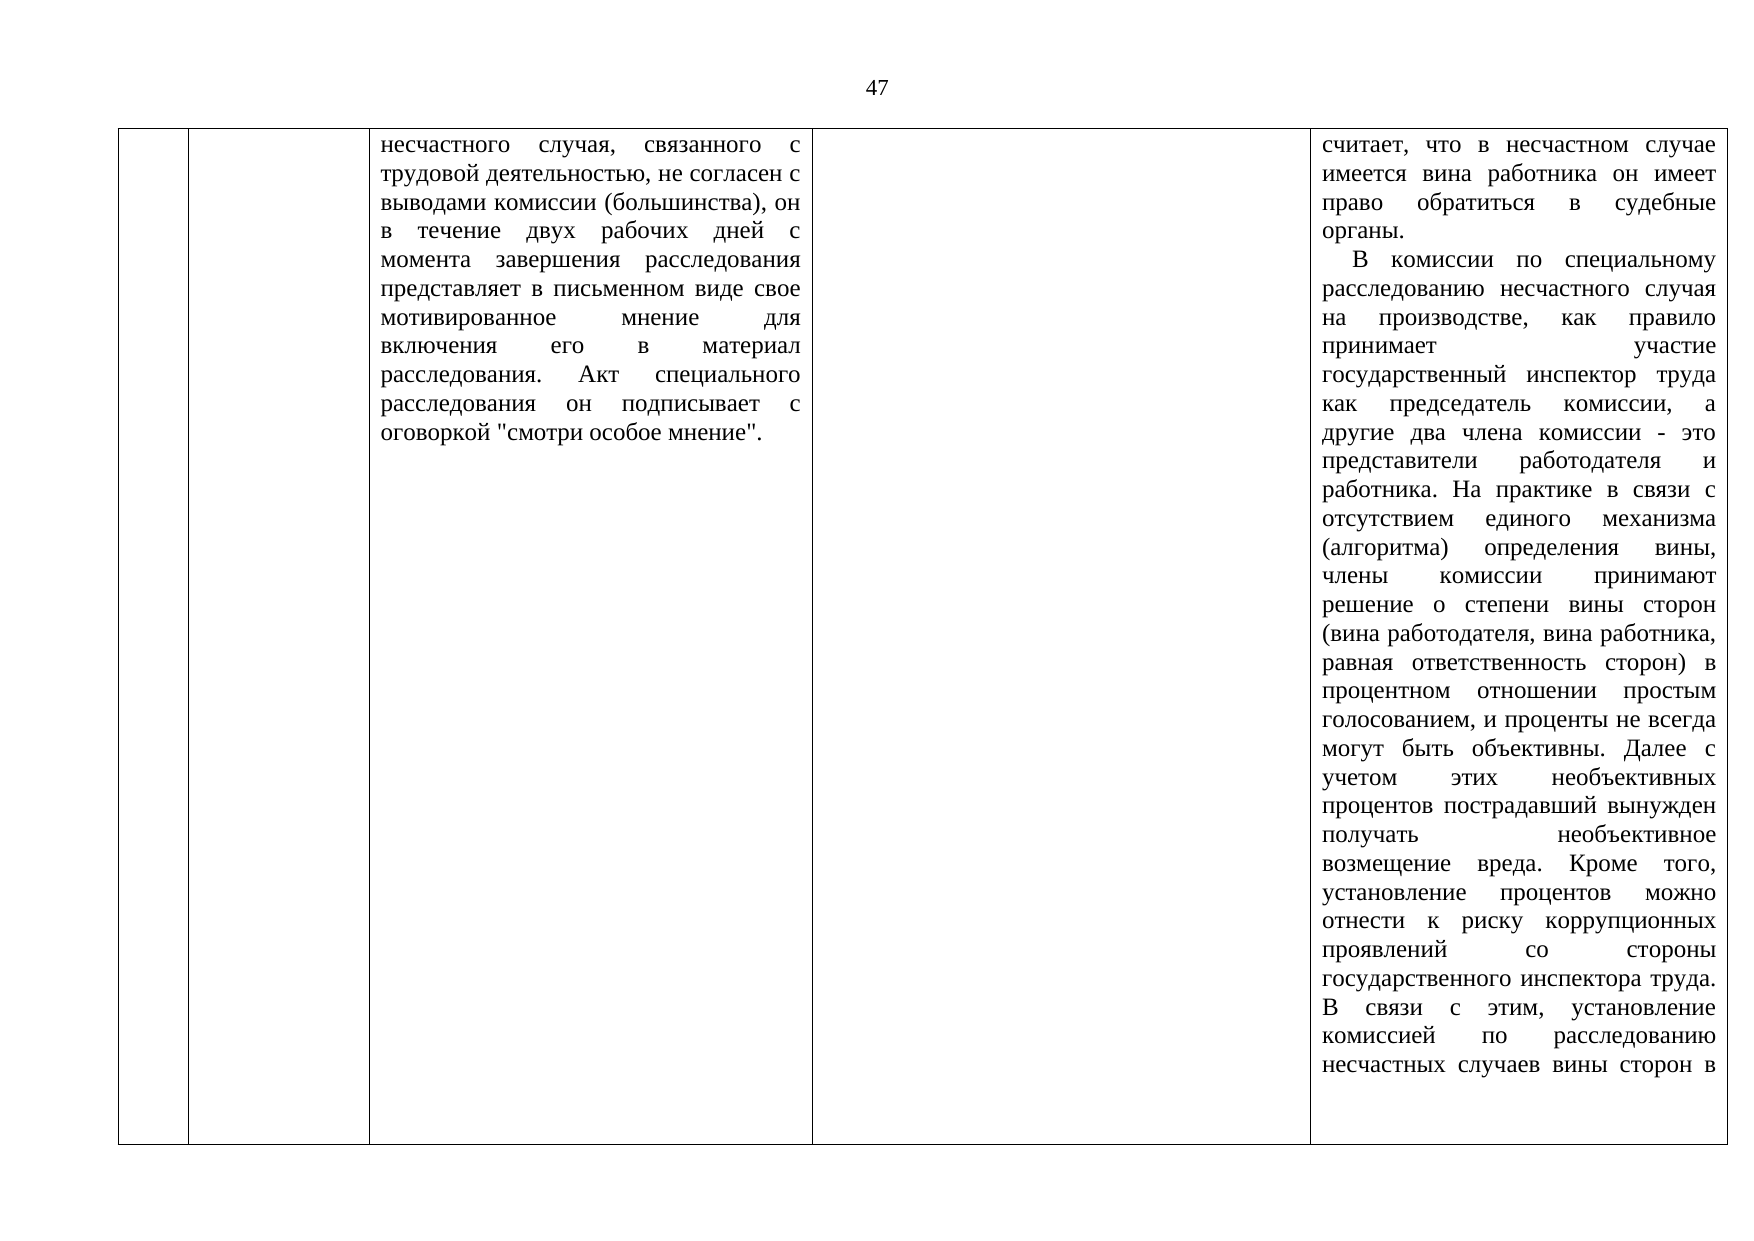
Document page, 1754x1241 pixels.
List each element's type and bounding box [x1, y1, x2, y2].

table_cell [189, 129, 369, 1144]
table_cell [1311, 129, 1727, 1144]
table_cell [813, 129, 1310, 1144]
table_cell [370, 129, 812, 1144]
table_cell [119, 129, 188, 1144]
